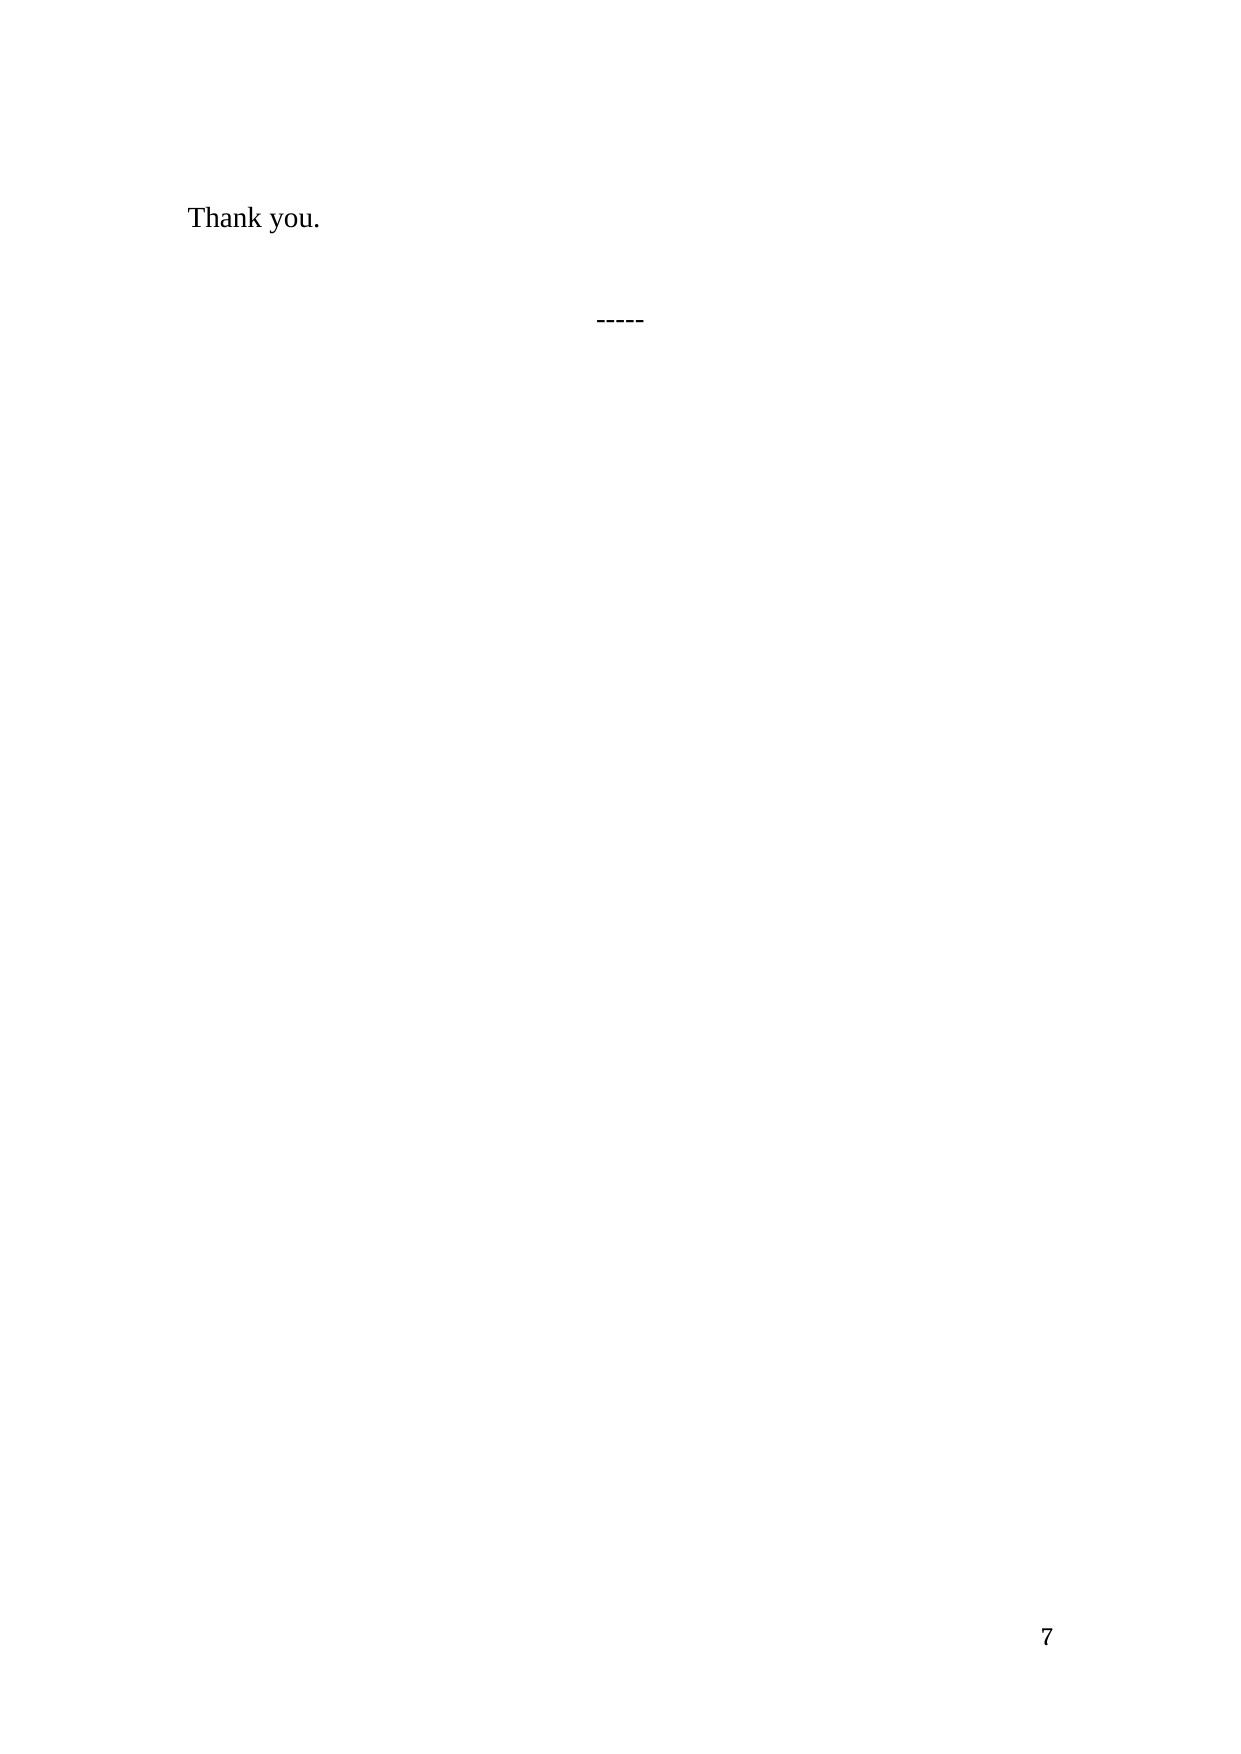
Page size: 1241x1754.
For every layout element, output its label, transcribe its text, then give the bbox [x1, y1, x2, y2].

text Thank you. [187, 200, 1053, 234]
text ----- [187, 301, 1053, 334]
